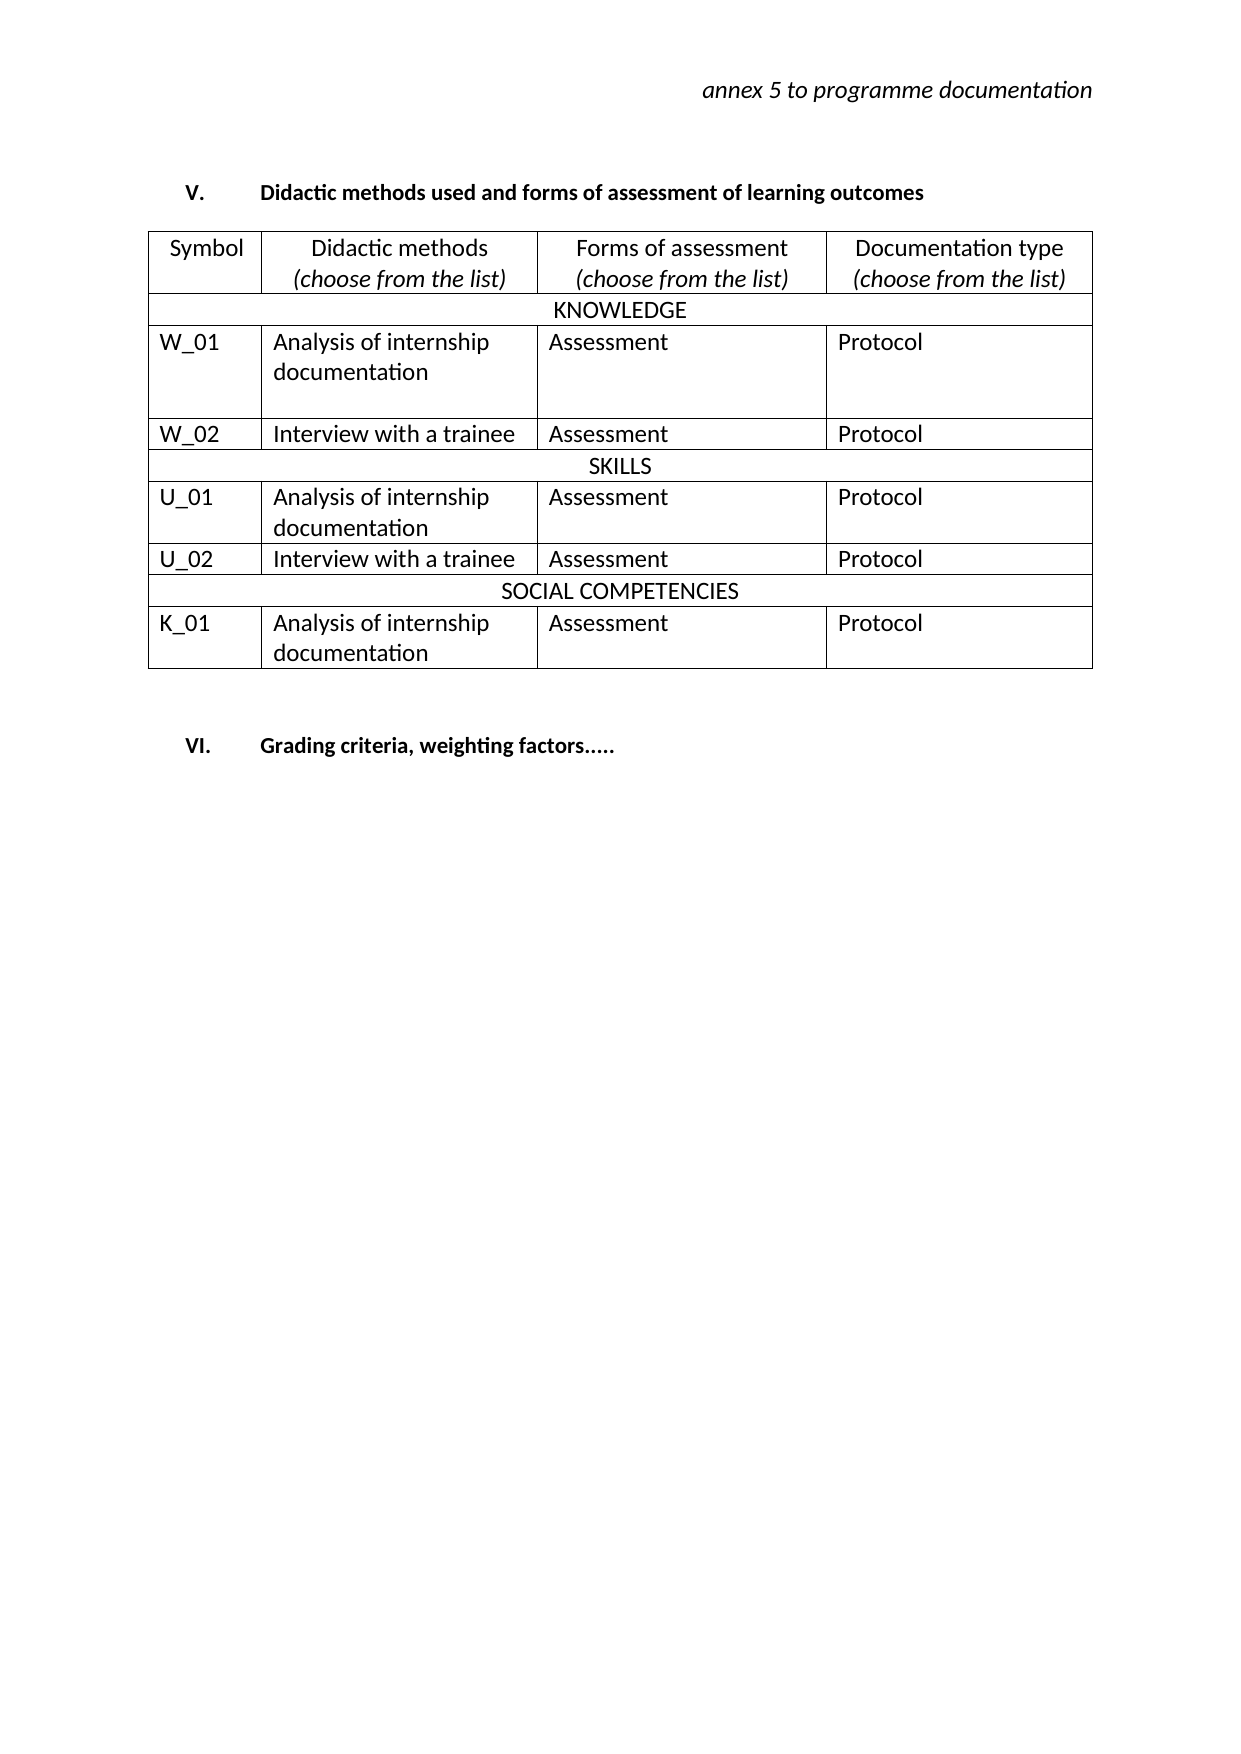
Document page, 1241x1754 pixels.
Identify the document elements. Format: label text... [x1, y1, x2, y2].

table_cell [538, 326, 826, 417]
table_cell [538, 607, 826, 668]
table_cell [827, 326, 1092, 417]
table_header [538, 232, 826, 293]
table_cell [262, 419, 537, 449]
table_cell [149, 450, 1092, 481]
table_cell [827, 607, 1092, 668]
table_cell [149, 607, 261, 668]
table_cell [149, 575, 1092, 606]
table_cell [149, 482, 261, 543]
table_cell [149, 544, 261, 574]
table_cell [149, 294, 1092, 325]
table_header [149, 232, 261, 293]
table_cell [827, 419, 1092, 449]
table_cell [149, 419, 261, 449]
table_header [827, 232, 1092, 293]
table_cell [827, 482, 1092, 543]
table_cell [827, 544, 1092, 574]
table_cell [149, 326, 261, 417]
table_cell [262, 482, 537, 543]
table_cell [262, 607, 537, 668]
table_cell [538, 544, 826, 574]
list Grading criteria, weighting factors..... [185, 732, 1093, 759]
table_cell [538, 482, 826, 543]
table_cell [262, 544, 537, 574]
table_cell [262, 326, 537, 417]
list Didactic methods used and forms of assessment of learning outcomes [185, 178, 1093, 206]
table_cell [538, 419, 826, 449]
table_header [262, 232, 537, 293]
